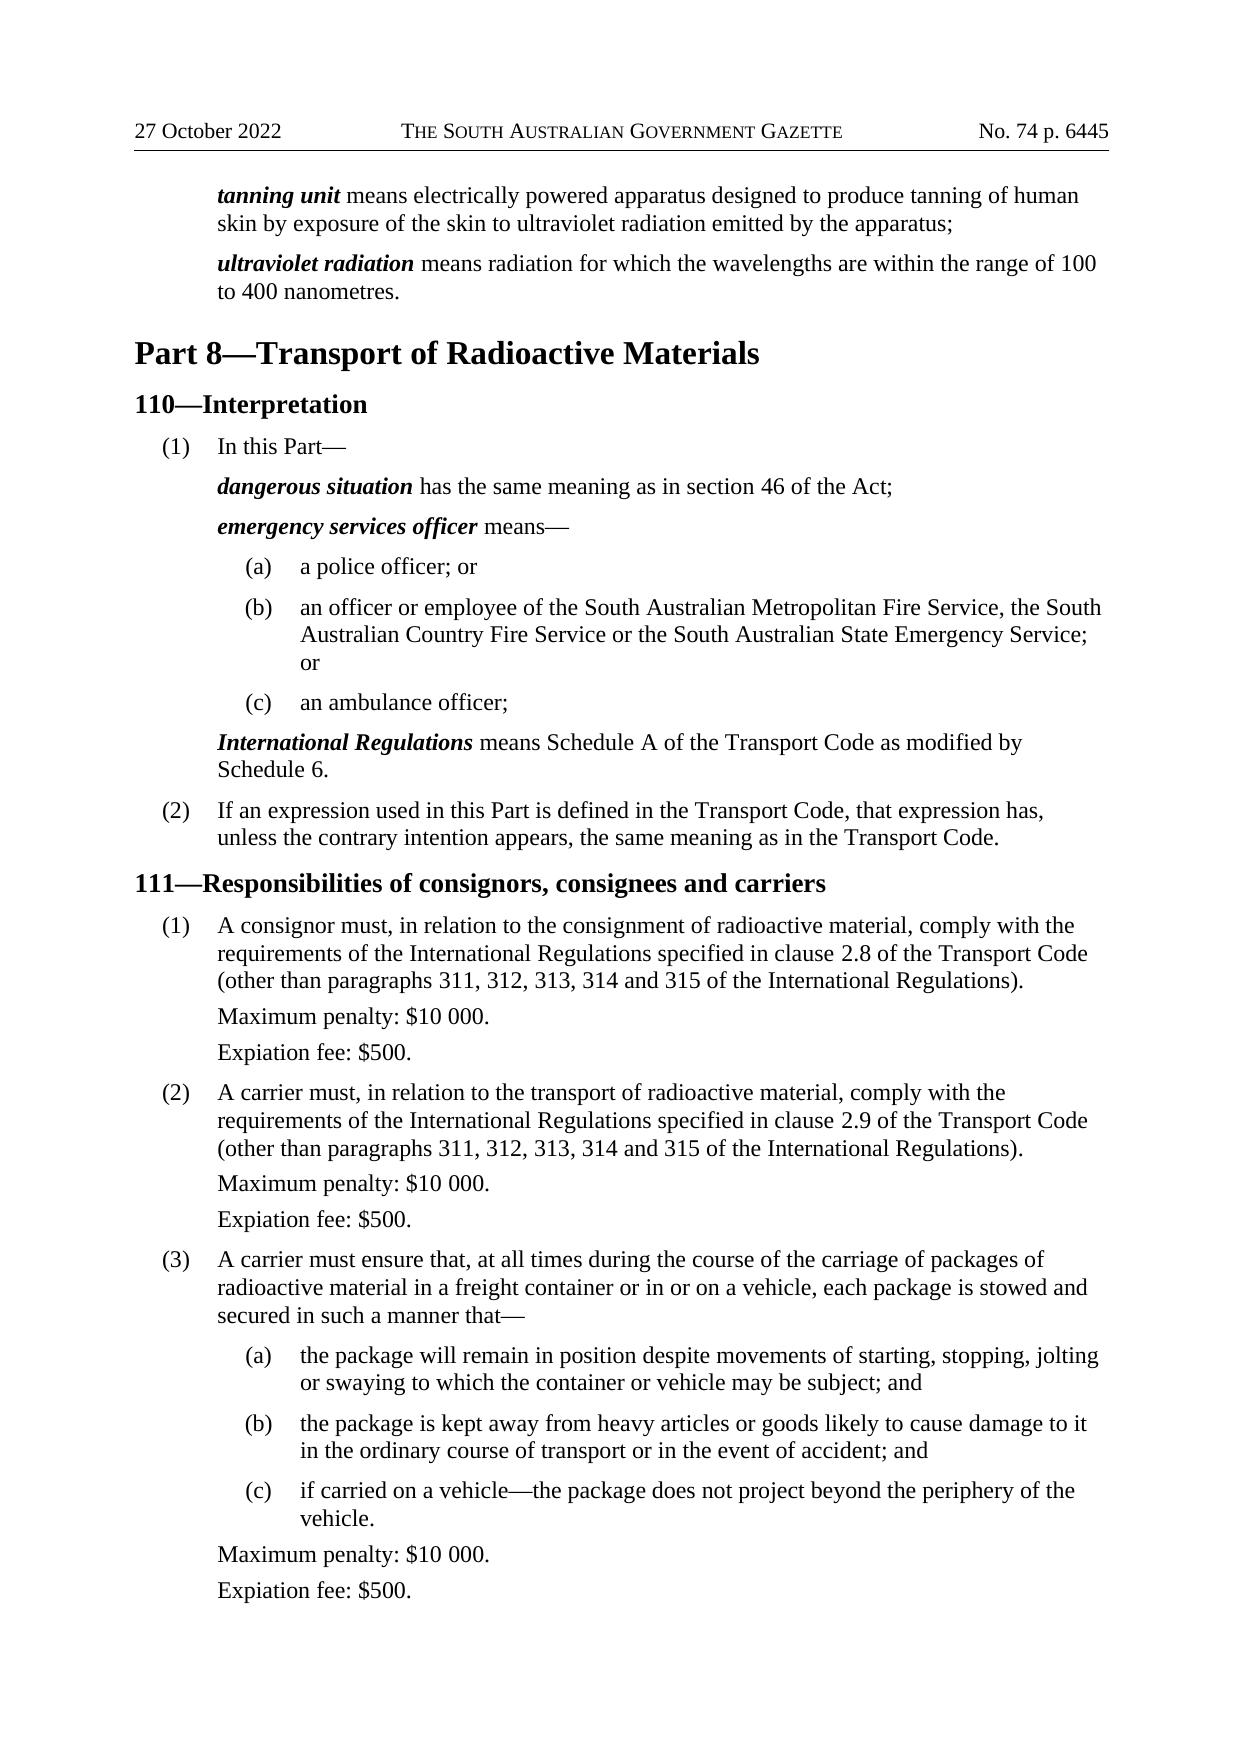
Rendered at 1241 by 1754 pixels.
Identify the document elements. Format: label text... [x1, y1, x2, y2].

text ultraviolet radiation means radiation for which the wavelengths are within the range of 100 to 400 nanometres. [217, 249, 1109, 304]
text (a) the package will remain in position despite movements of starting, stopping, jolting or swaying to which the container or vehicle may be subject; and [217, 1341, 1109, 1396]
text emergency services officer means— [217, 512, 1109, 540]
text (b) the package is kept away from heavy articles or goods likely to cause damage to it in the ordinary course of transport or in the event of accident; and [217, 1408, 1109, 1464]
text Expiation fee: $500. [217, 1038, 1109, 1066]
text (c) if carried on a vehicle—the package does not project beyond the periphery of the vehicle. [217, 1476, 1109, 1531]
text (1) In this Part— [134, 432, 1109, 460]
text Expiation fee: $500. [217, 1205, 1109, 1233]
text Part 8—Transport of Radioactive Materials [134, 333, 1109, 372]
text (c) an ambulance officer; [217, 688, 1109, 715]
text 111—Responsibilities of consignors, consignees and carriers [134, 867, 1109, 899]
text 110—Interpretation [134, 388, 1109, 419]
text Maximum penalty: $10 000. [217, 1169, 1109, 1197]
text (a) a police officer; or [217, 552, 1109, 580]
text Maximum penalty: $10 000. [217, 1002, 1109, 1030]
text tanning unit means electrically powered apparatus designed to produce tanning of human skin by exposure of the skin to ultraviolet radiation emitted by the apparatus; [217, 181, 1109, 237]
text Maximum penalty: $10 000. [217, 1540, 1109, 1567]
text (2) If an expression used in this Part is defined in the Transport Code, that expression has, unless the contrary intention appears, the same meaning as in the Transport Code. [134, 796, 1109, 851]
text (b) an officer or employee of the South Australian Metropolitan Fire Service, the South Australian Country Fire Service or the South Australian State Emergency Service; or [217, 592, 1109, 675]
text (3) A carrier must ensure that, at all times during the course of the carriage of packages of radioactive material in a freight container or in or on a vehicle, each package is stowed and secured in such a manner that— [134, 1246, 1109, 1328]
text (2) A carrier must, in relation to the transport of radioactive material, comply with the requirements of the International Regulations specified in clause 2.9 of the Transport Code (other than paragraphs 311, 312, 313, 314 and 315 of the International Regulations). [134, 1078, 1109, 1161]
text Expiation fee: $500. [217, 1576, 1109, 1603]
text International Regulations means Schedule A of the Transport Code as modified by Schedule 6. [217, 728, 1109, 783]
text (1) A consignor must, in relation to the consignment of radioactive material, comply with the requirements of the International Regulations specified in clause 2.8 of the Transport Code (other than paragraphs 311, 312, 313, 314 and 315 of the International Regulations). [134, 911, 1109, 994]
text dangerous situation has the same meaning as in section 46 of the Act; [217, 472, 1109, 500]
